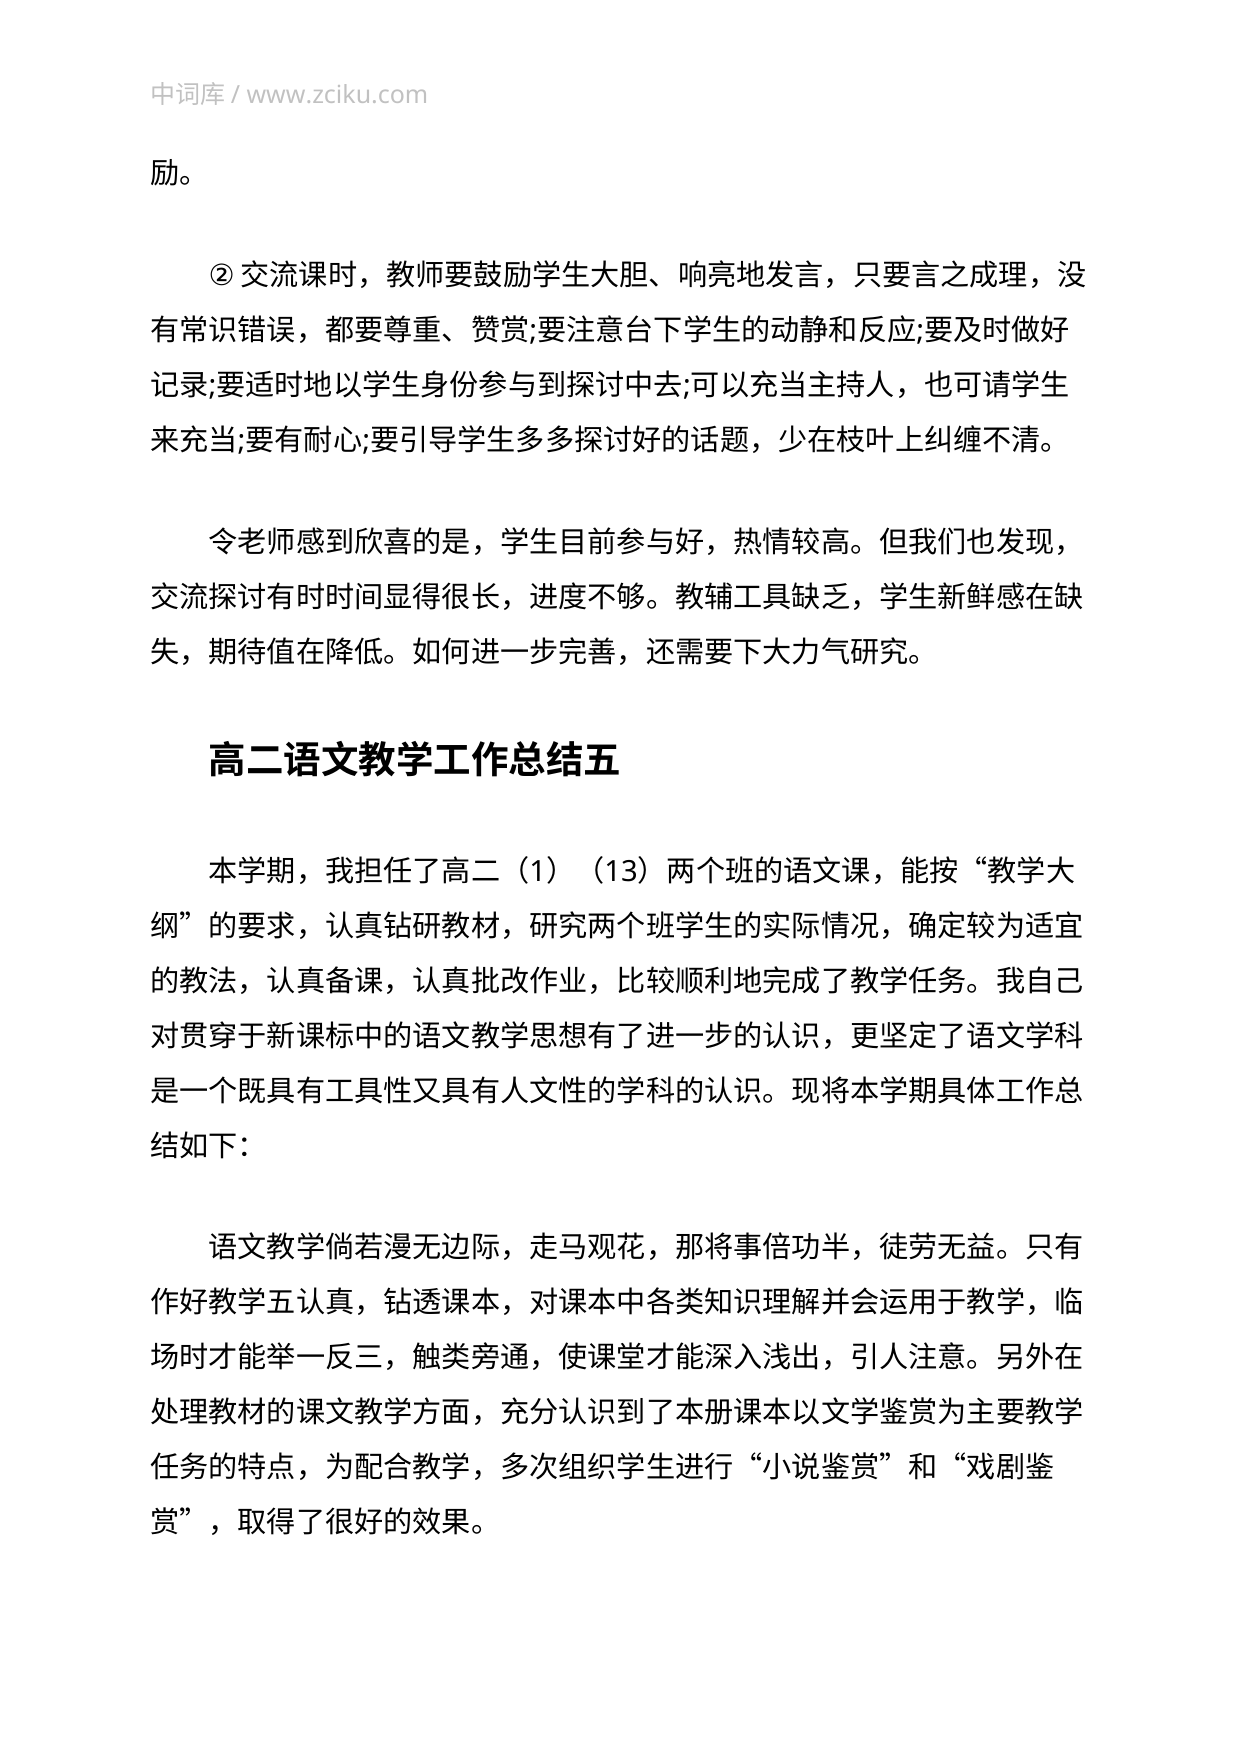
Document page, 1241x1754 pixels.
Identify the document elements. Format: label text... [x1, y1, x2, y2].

text 语文教学倘若漫无边际，走马观花，那将事倍功半，徒劳无益。只有作好教学五认真，钻透课本，对课本中各类知识理解并会运用于教学，临场时才能举一反三，触类旁通，使课堂才能深入浅出，引人注意。另外在处理教材的课文教学方面，充分认识到了本册课本以文学鉴赏为主要教学任务的特点，为配合教学，多次组织学生进行“小说鉴赏”和“戏剧鉴赏”，取得了很好的效果。 [150, 1224, 1090, 1541]
text 令老师感到欣喜的是，学生目前参与好，热情较高。但我们也发现，交流探讨有时时间显得很长，进度不够。教辅工具缺乏，学生新鲜感在缺失，期待值在降低。如何进一步完善，还需要下大力气研究。 [150, 519, 1090, 671]
text ②交流课时，教师要鼓励学生大胆、响亮地发言，只要言之成理，没有常识错误，都要尊重、赞赏;要注意台下学生的动静和反应;要及时做好记录;要适时地以学生身份参与到探讨中去;可以充当主持人，也可请学生来充当;要有耐心;要引导学生多多探讨好的话题，少在枝叶上纠缠不清。 [150, 252, 1090, 459]
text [150, 150, 1090, 192]
text 本学期，我担任了高二（1）（13）两个班的语文课，能按“教学大纲”的要求，认真钻研教材，研究两个班学生的实际情况，确定较为适宜的教法，认真备课，认真批改作业，比较顺利地完成了教学任务。我自己对贯穿于新课标中的语文教学思想有了进一步的认识，更坚定了语文学科是一个既具有工具性又具有人文性的学科的认识。现将本学期具体工作总结如下： [150, 848, 1090, 1164]
text 高二语文教学工作总结五 [150, 730, 1090, 784]
